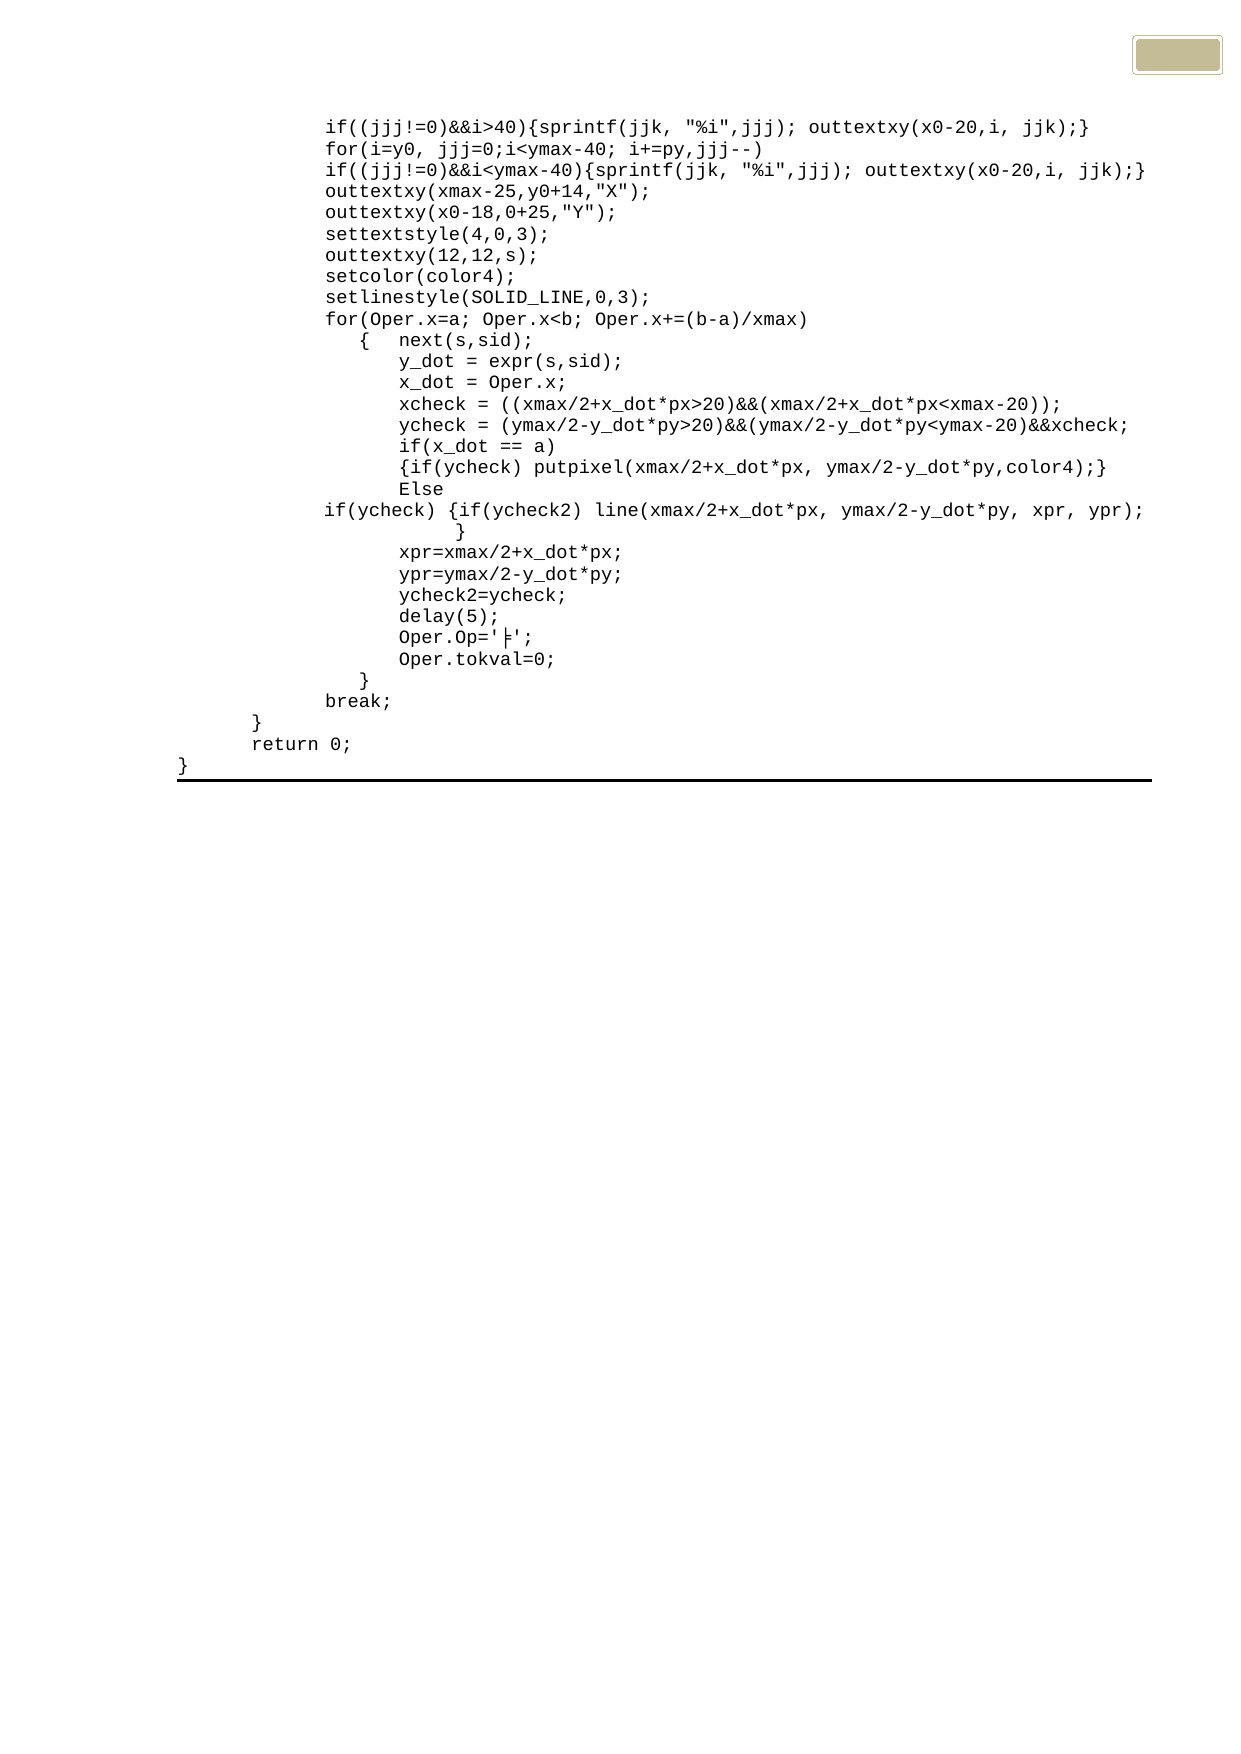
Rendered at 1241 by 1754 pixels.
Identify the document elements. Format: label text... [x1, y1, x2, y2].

text settextstyle(4,0,3); [177, 224, 1152, 246]
text return 0; [177, 734, 1152, 756]
text for(Oper.x=a; Oper.x<b; Oper.x+=(b-a)/xmax) [177, 309, 1152, 331]
text outtextxy(12,12,s); [177, 246, 1152, 267]
text outtextxy(x0-18,0+25,"Y"); [177, 203, 1152, 224]
text ycheck2=ycheck; [177, 586, 1152, 607]
text if(x_dot == a) [177, 437, 1152, 458]
text setcolor(color4); [177, 267, 1152, 288]
text y_dot = expr(s,sid); [177, 352, 1152, 373]
text delay(5); [177, 607, 1152, 628]
text ypr=ymax/2-y_dot*py; [177, 564, 1152, 586]
text Oper.Op='╞'; [506, 628, 1152, 649]
text if((jjj!=0)&&i>40){sprintf(jjk, "%i",jjj); outtextxy(x0-20,i, jjk);} [177, 118, 1152, 139]
text for(i=y0, jjj=0;i<ymax-40; i+=py,jjj--) [177, 139, 1152, 161]
text {if(ycheck) putpixel(xmax/2+x_dot*px, ymax/2-y_dot*py,color4);} [177, 458, 1152, 479]
text Oper.tokval=0; [177, 649, 1152, 671]
text if((jjj!=0)&&i<ymax-40){sprintf(jjk, "%i",jjj); outtextxy(x0-20,i, jjk);} [177, 161, 1152, 182]
text outtextxy(xmax-25,y0+14,"X"); [177, 182, 1152, 203]
text xpr=xmax/2+x_dot*px; [177, 543, 1152, 564]
text break; [177, 692, 1152, 713]
text } [177, 671, 1152, 692]
text } [177, 522, 1152, 543]
text Oper.Op='╞'; [177, 628, 505, 649]
text { next(s,sid); [177, 331, 1152, 352]
text xcheck = ((xmax/2+x_dot*px>20)&&(xmax/2+x_dot*px<xmax-20)); [177, 394, 1152, 416]
text ycheck = (ymax/2-y_dot*py>20)&&(ymax/2-y_dot*py<ymax-20)&&xcheck; [177, 416, 1152, 437]
text } [177, 713, 1152, 734]
text if(ycheck) {if(ycheck2) line(xmax/2+x_dot*px, ymax/2-y_dot*py, xpr, ypr); [177, 501, 1152, 522]
text } [177, 756, 1152, 779]
text Else [177, 479, 1152, 501]
text setlinestyle(SOLID_LINE,0,3); [177, 288, 1152, 309]
text x_dot = Oper.x; [177, 373, 1152, 394]
